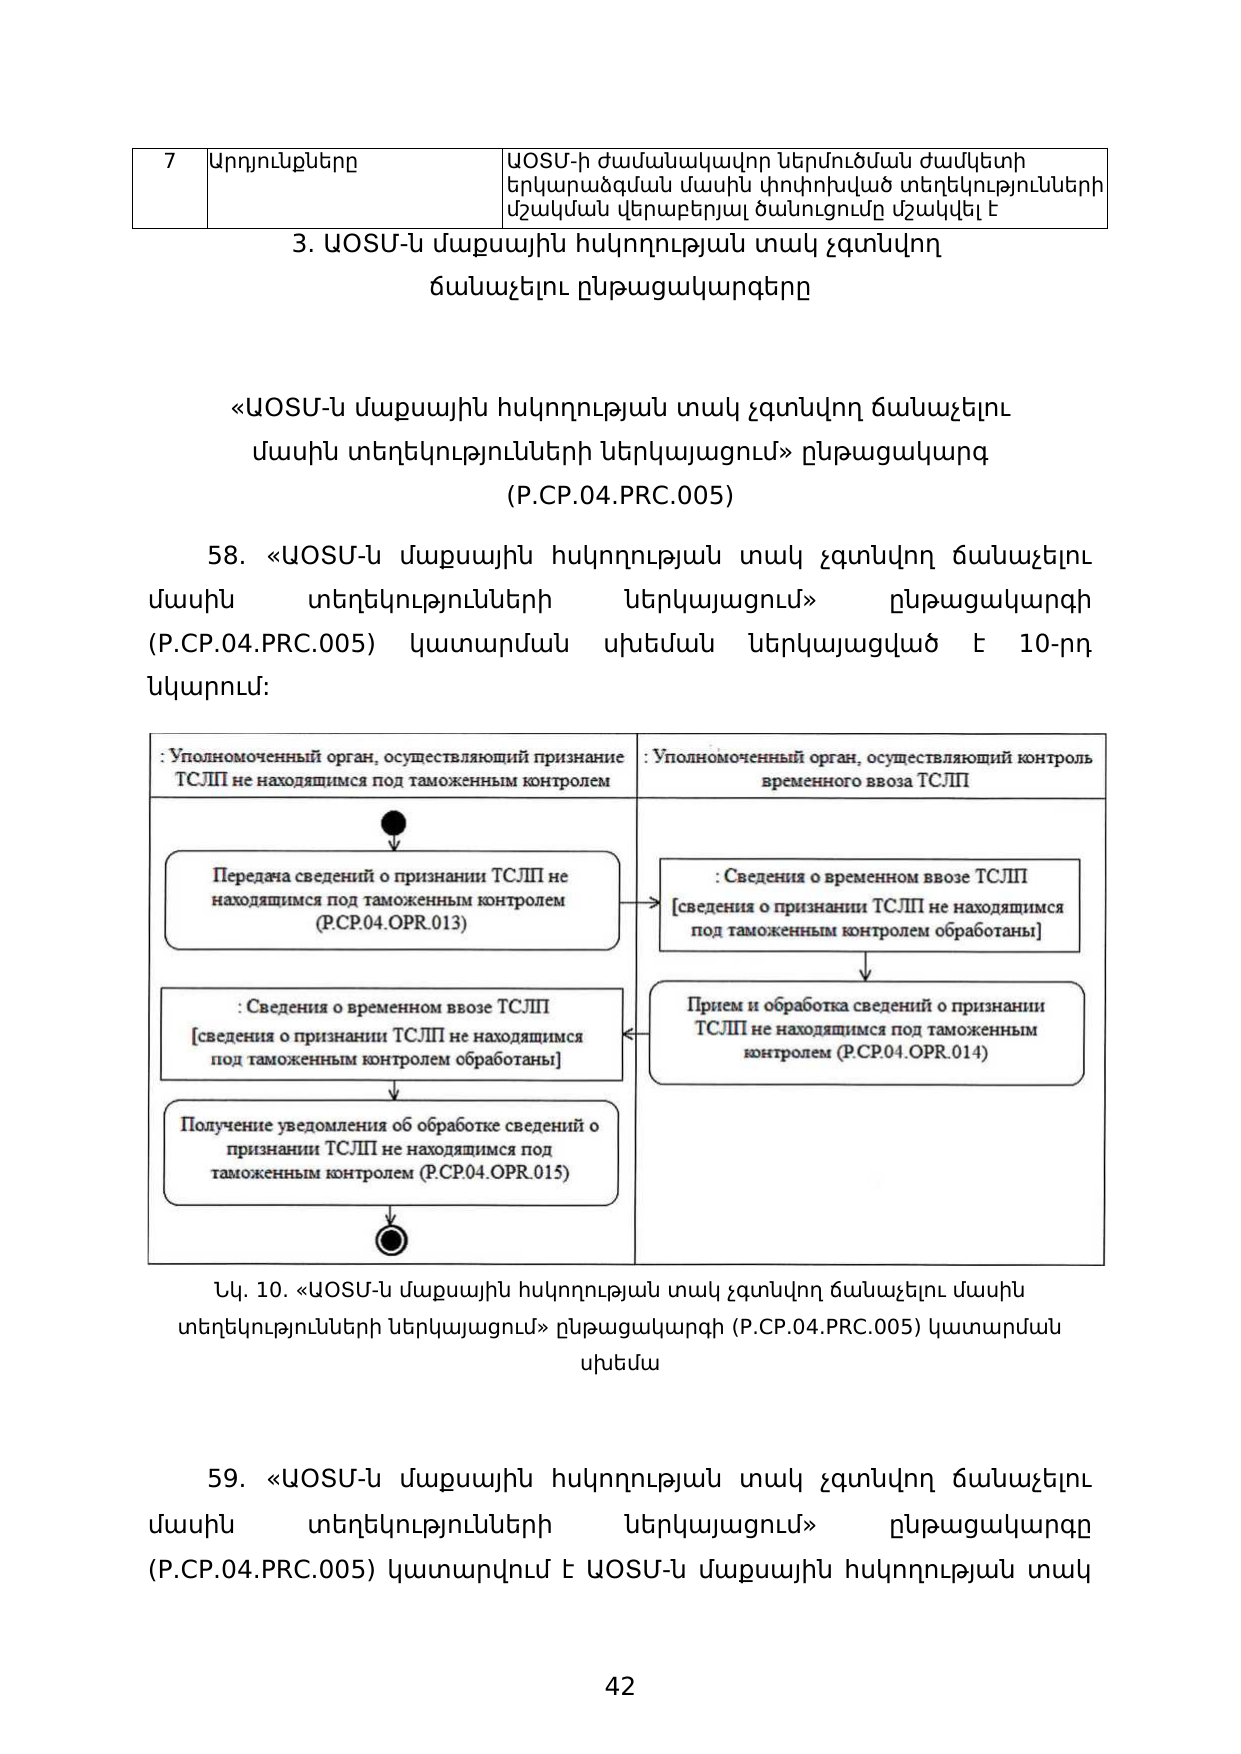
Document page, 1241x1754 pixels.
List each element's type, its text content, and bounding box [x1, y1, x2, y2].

text 3. ԱՕՏՄ-ն մաքսային հսկողության տակ չգտնվող ճանաչելու ընթացակարգերը [207, 229, 1033, 302]
text «ԱՕՏՄ-ն մաքսային հսկողության տակ չգտնվող ճանաչելու մասին տեղեկությունների ներկայացում» ընթացակարգ (P.CP.04.PRC.005) [207, 393, 1033, 510]
text 58. «ԱՕՏՄ-ն մաքսային հսկողության տակ չգտնվող ճանաչելու մասին տեղեկությունների ներկայացում» ընթացակարգի (P.CP.04.PRC.005) կատարման սխեման ներկայացված է 10-րդ նկարում: [148, 541, 1092, 702]
table_cell 7 [133, 149, 207, 228]
picture [147, 733, 1107, 1266]
table_cell Արդյունքները [208, 149, 502, 228]
table_cell ԱՕՏՄ-ի ժամանակավոր ներմուծման ժամկետի երկարաձգման մասին փոփոխված տեղեկությունների մշակման վերաբերյալ ծանուցումը մշակվել է [503, 149, 1107, 228]
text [148, 1465, 1092, 1584]
text Նկ. 10. «ԱՕՏՄ-ն մաքսային հսկողության տակ չգտնվող ճանաչելու մասին տեղեկությունների ներկայացում» ընթացակարգի (P.CP.04.PRC.005) կատարման սխեմա [148, 1278, 1092, 1376]
